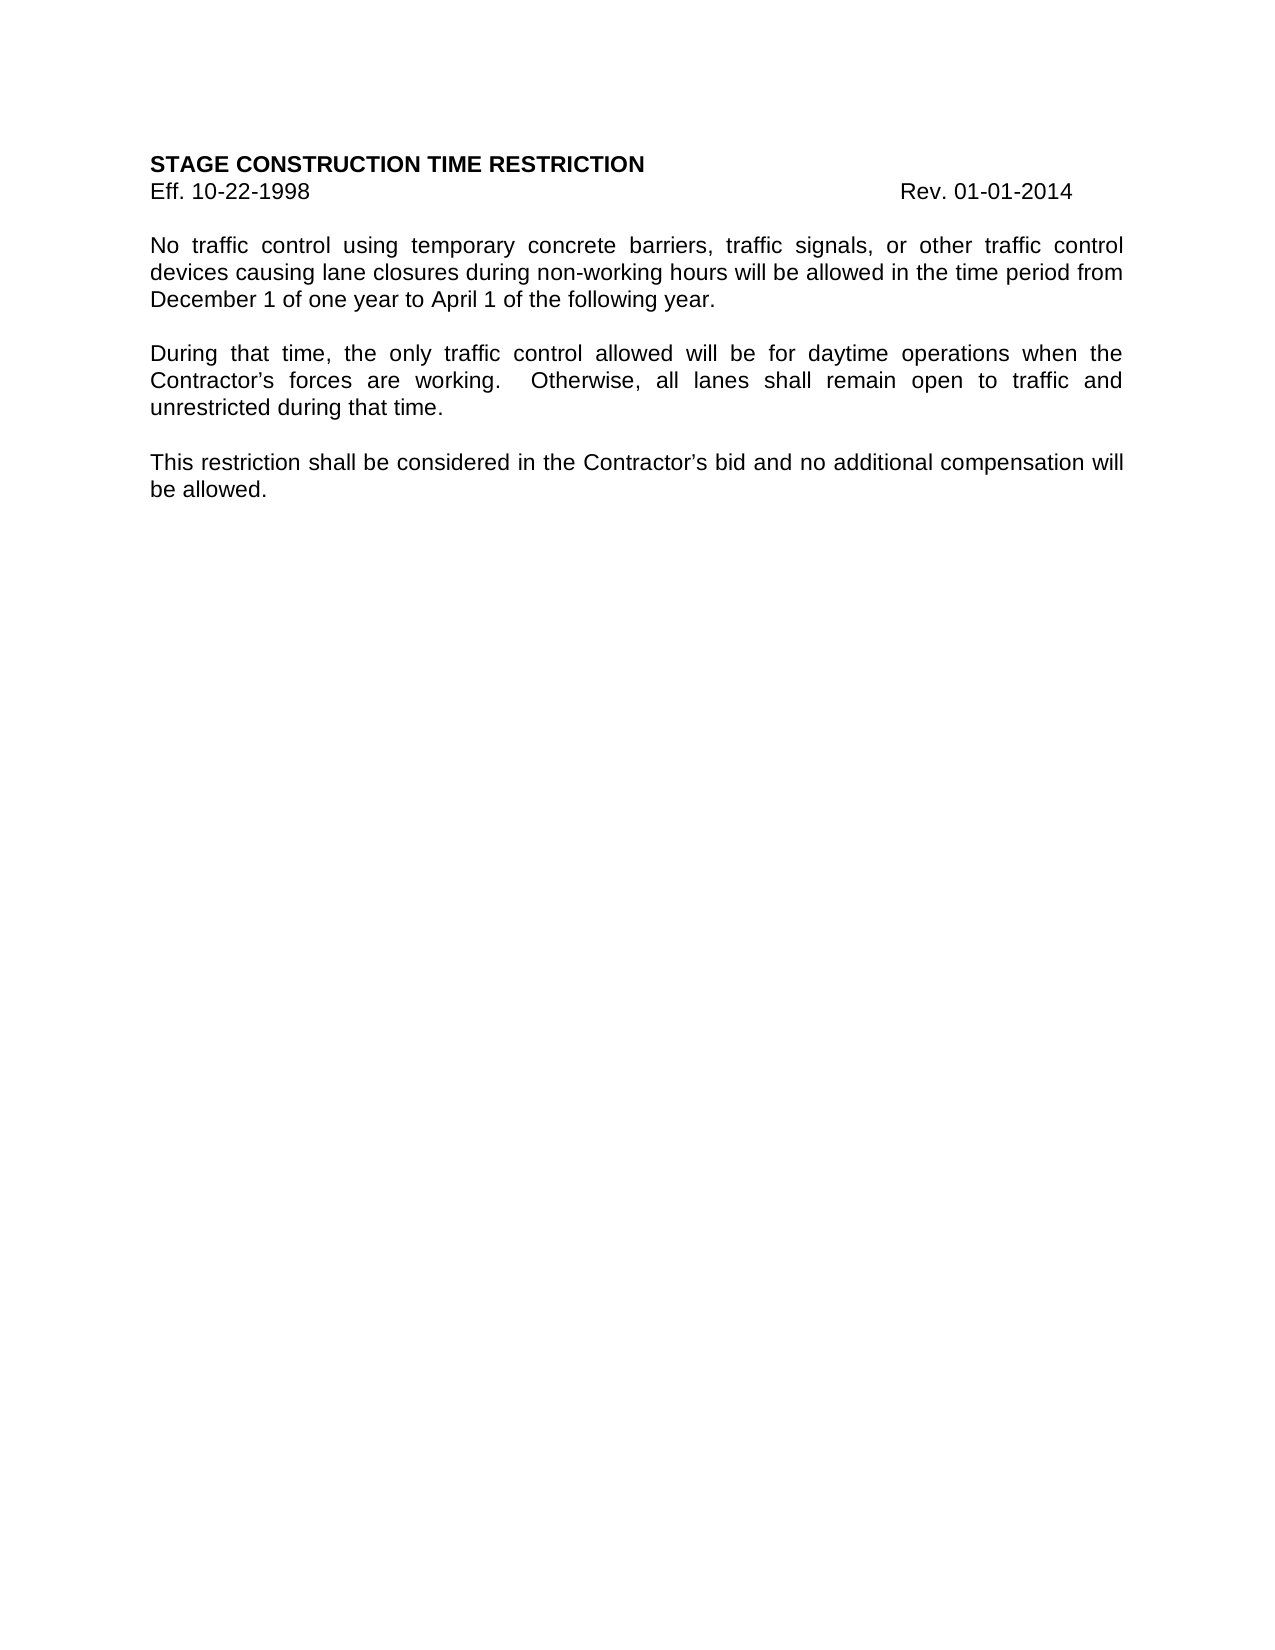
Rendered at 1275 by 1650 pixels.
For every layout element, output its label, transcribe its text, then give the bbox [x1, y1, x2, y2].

text During that time, the only traffic control allowed will be for daytime operations when the Contractor’s forces are working. Otherwise, all lanes shall remain open to traffic and unrestricted during that time. [150, 339, 1125, 421]
text This restriction shall be considered in the Contractor’s bid and no additional compensation will be allowed. [150, 448, 1125, 502]
text Eff. 10-22-1998 Rev. 01-01-2014 [150, 177, 1125, 204]
text STAGE CONSTRUCTION TIME RESTRICTION [150, 150, 1125, 177]
text No traffic control using temporary concrete barriers, traffic signals, or other traffic control devices causing lane closures during non-working hours will be allowed in the time period from December 1 of one year to April 1 of the following year. [150, 231, 1125, 312]
